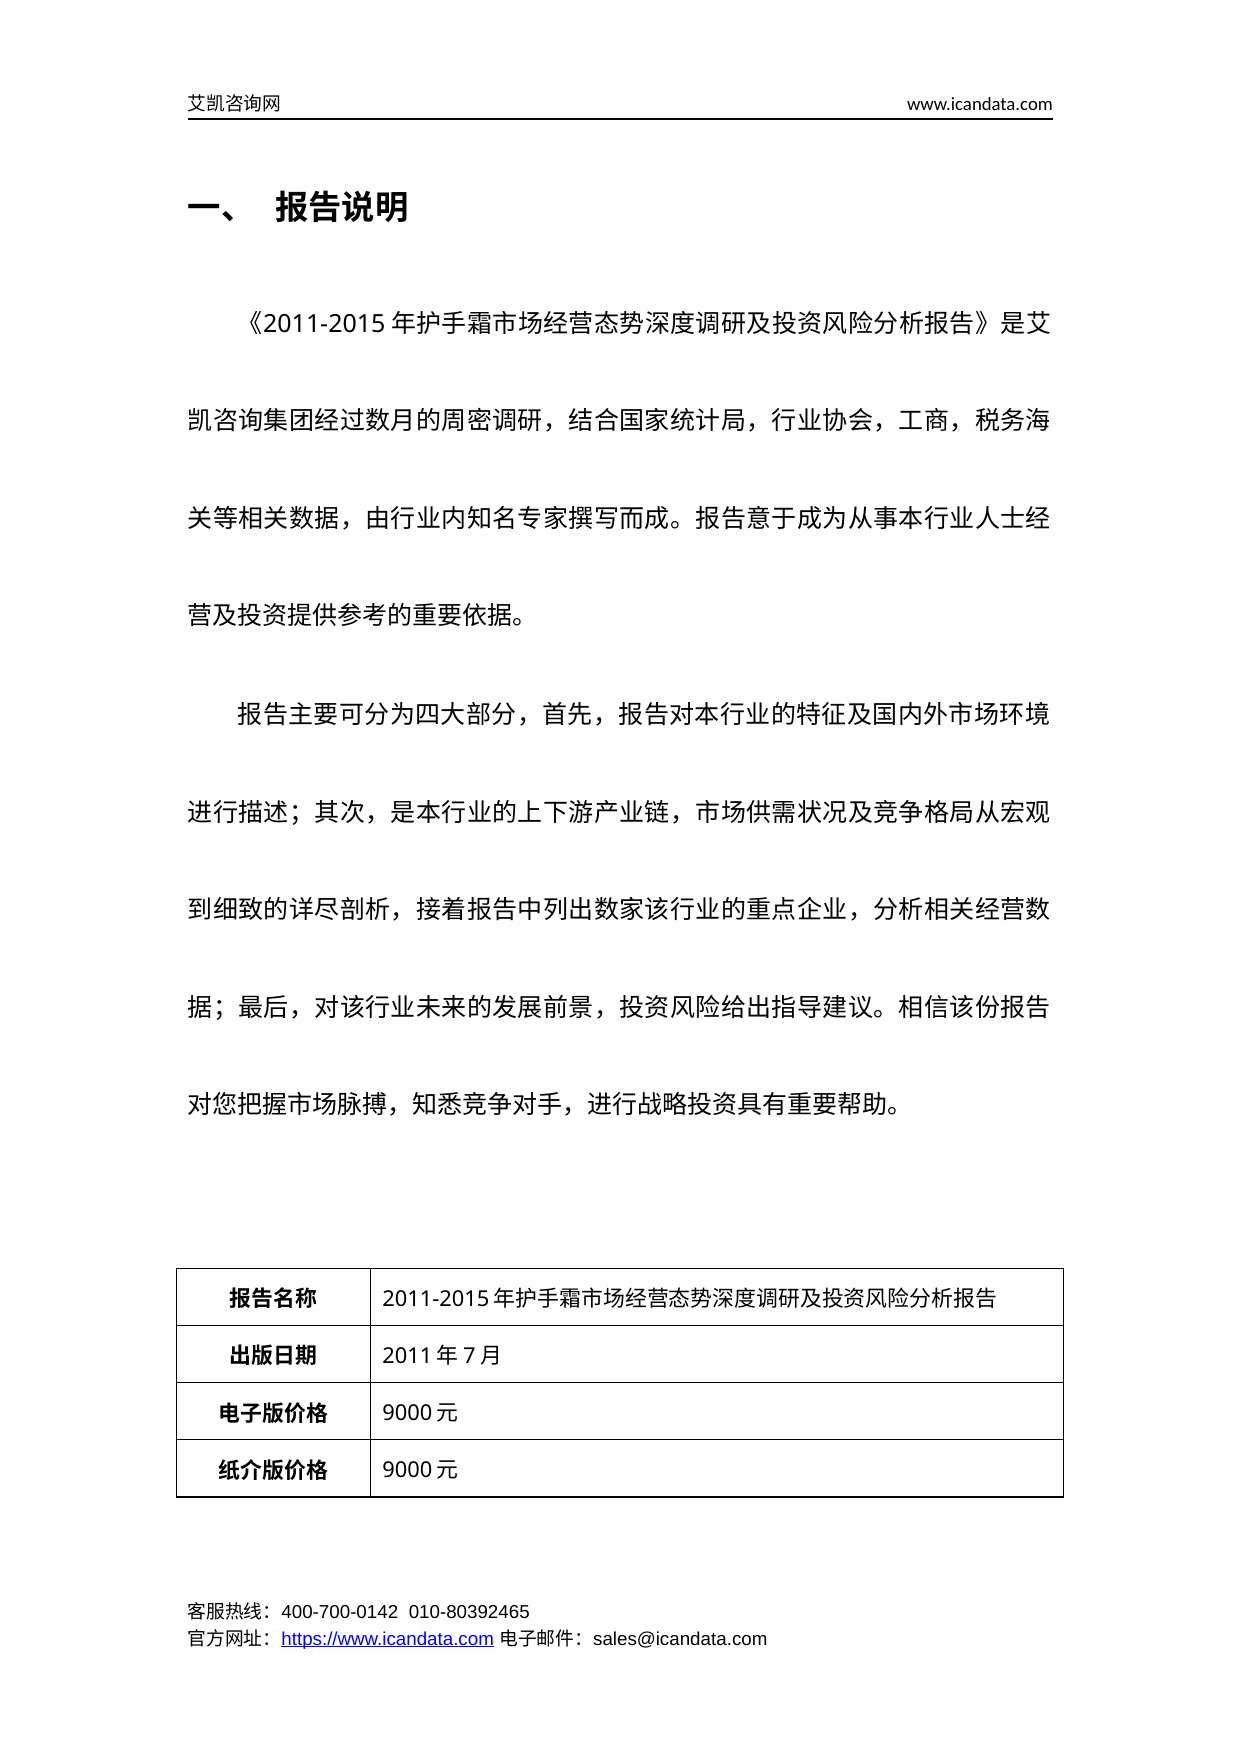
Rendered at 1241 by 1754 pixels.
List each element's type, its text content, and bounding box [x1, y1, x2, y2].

table_cell 出版日期 [177, 1326, 370, 1382]
table_cell 9000元 [371, 1440, 1063, 1496]
table_header 报告名称 [177, 1269, 370, 1325]
text 报告主要可分为四大部分，首先，报告对本行业的特征及国内外市场环境进行描述；其次，是本行业的上下游产业链，市场供需状况及竞争格局从宏观到细致的详尽剖析，接着报告中列出数家该行业的重点企业，分析相关经营数据；最后，对该行业未来的发展前景，投资风险给出指导建议。相信该份报告对您把握市场脉搏，知悉竞争对手，进行战略投资具有重要帮助。 [187, 681, 1053, 1136]
table_cell 2011年7月 [371, 1326, 1063, 1382]
table_cell 纸介版价格 [177, 1440, 370, 1496]
subtitle 报告说明 [187, 172, 1053, 237]
table_cell 9000元 [371, 1383, 1063, 1439]
table_cell 电子版价格 [177, 1383, 370, 1439]
table_header 2011-2015年护手霜市场经营态势深度调研及投资风险分析报告 [371, 1269, 1063, 1325]
text 《2011-2015年护手霜市场经营态势深度调研及投资风险分析报告》是艾凯咨询集团经过数月的周密调研，结合国家统计局，行业协会，工商，税务海关等相关数据，由行业内知名专家撰写而成。报告意于成为从事本行业人士经营及投资提供参考的重要依据。 [187, 289, 1053, 646]
